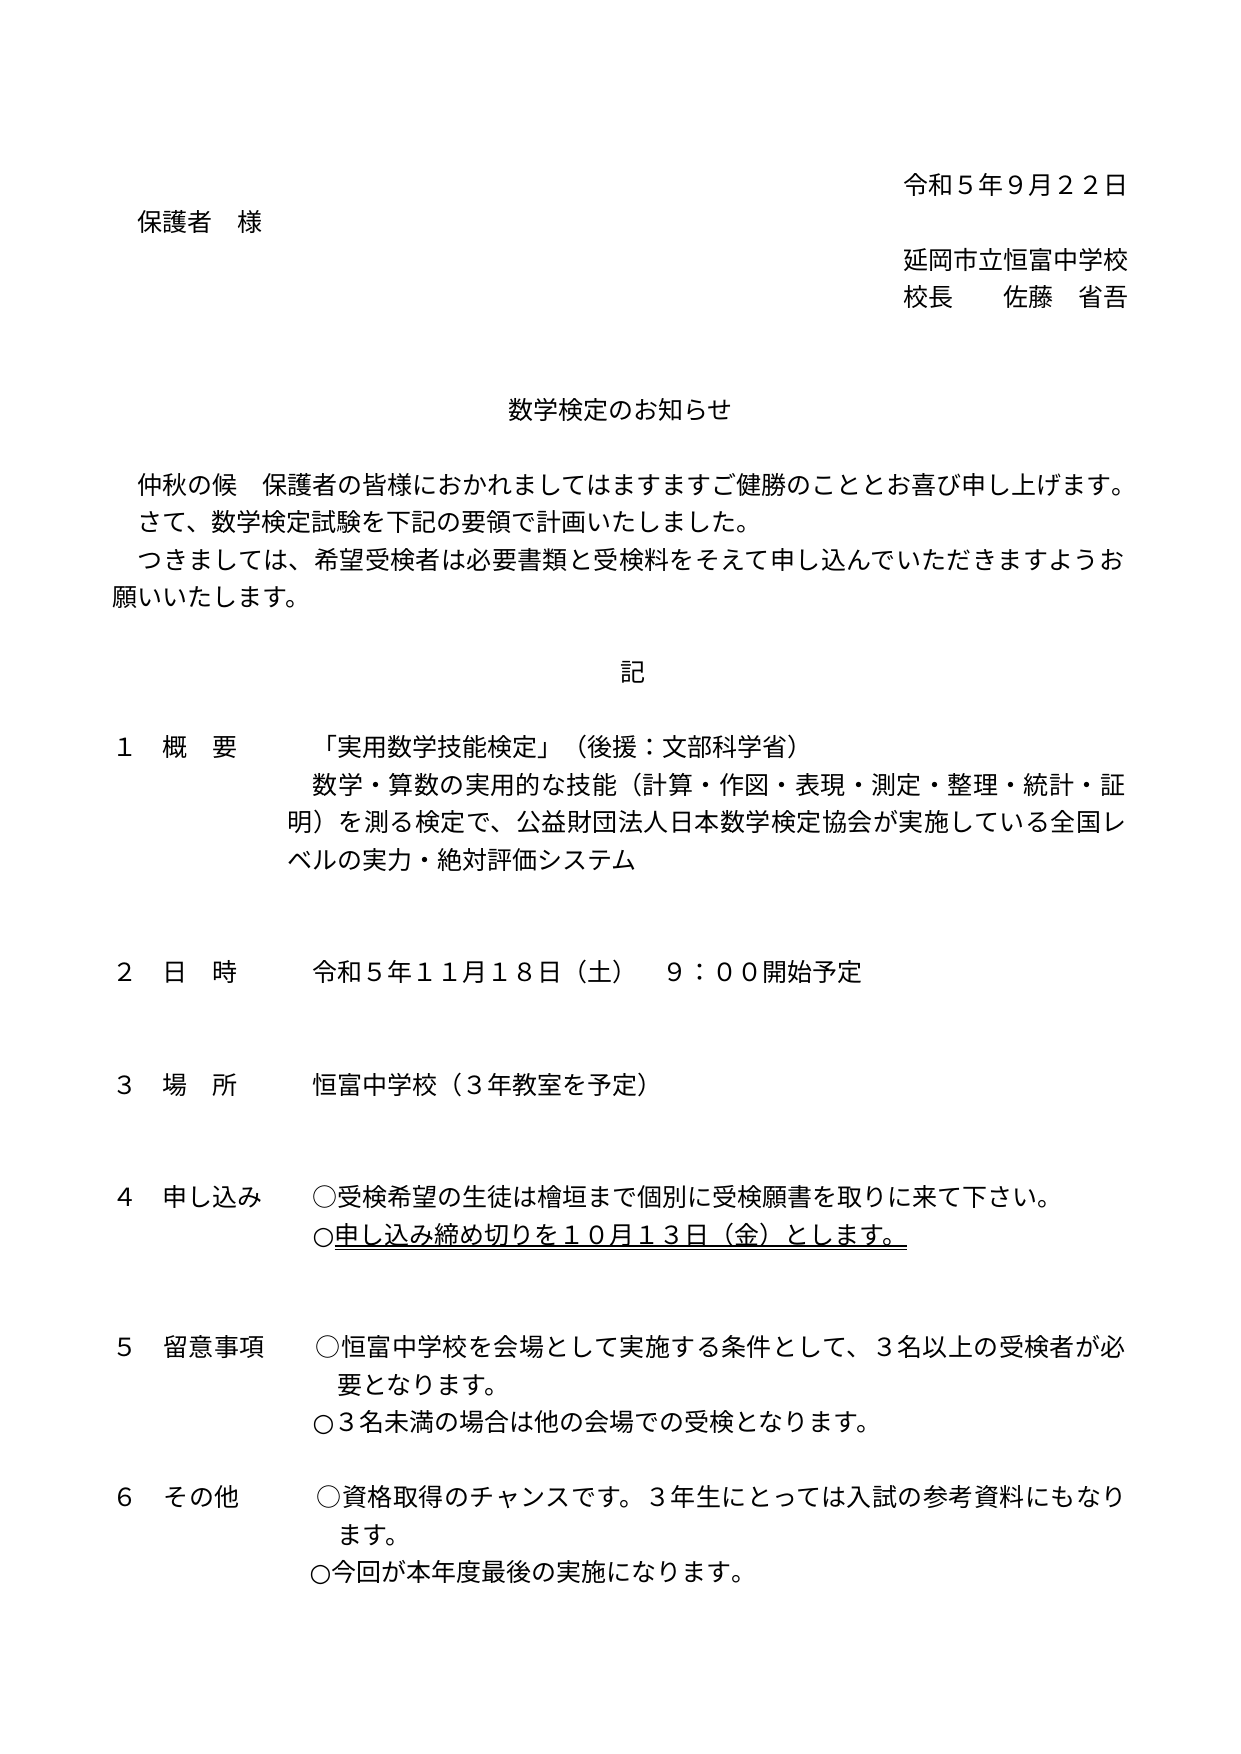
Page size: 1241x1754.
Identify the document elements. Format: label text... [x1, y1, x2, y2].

text 延岡市立恒富中学校 [112, 239, 1128, 277]
text １ 概 要 「実用数学技能検定」（後援：文部科学省） [112, 727, 1128, 764]
text 数学検定のお知らせ [112, 389, 1128, 427]
text ２ 日 時 令和５年１１月１８日（土） ９：００開始予定 [112, 952, 1128, 989]
text ５ 留意事項 ○恒富中学校を会場として実施する条件として、３名以上の受検者が必要となります。 [112, 1327, 1128, 1402]
text ○３名未満の場合は他の会場での受検となります。 [287, 1402, 1128, 1439]
text 数学・算数の実用的な技能（計算・作図・表現・測定・整理・統計・証明）を測る検定で、公益財団法人日本数学検定協会が実施している全国レベルの実力・絶対評価システム [287, 764, 1128, 877]
text 令和５年９月２２日 [112, 164, 1128, 202]
text ３ 場 所 恒富中学校（３年教室を予定） [112, 1064, 1128, 1102]
text ○今回が本年度最後の実施になります。 [309, 1552, 1128, 1589]
text 校長 佐藤 省吾 [112, 277, 1128, 314]
text 記 [112, 652, 1128, 689]
text 仲秋の候 保護者の皆様におかれましてはますますご健勝のこととお喜び申し上げます。 [112, 464, 1128, 502]
text さて、数学検定試験を下記の要領で計画いたしました。 [112, 502, 1128, 539]
text ６ その他 ○資格取得のチャンスです。３年生にとっては入試の参考資料にもなります。 [112, 1477, 1128, 1552]
text つきましては、希望受検者は必要書類と受検料をそえて申し込んでいただきますようお願いいたします。 [112, 539, 1128, 614]
text ４ 申し込み ○受検希望の生徒は檜垣まで個別に受検願書を取りに来て下さい。 [112, 1177, 1128, 1214]
text ○申し込み締め切りを１０月１３日（金）とします。 [112, 1214, 1128, 1252]
text 保護者 様 [112, 202, 1128, 239]
